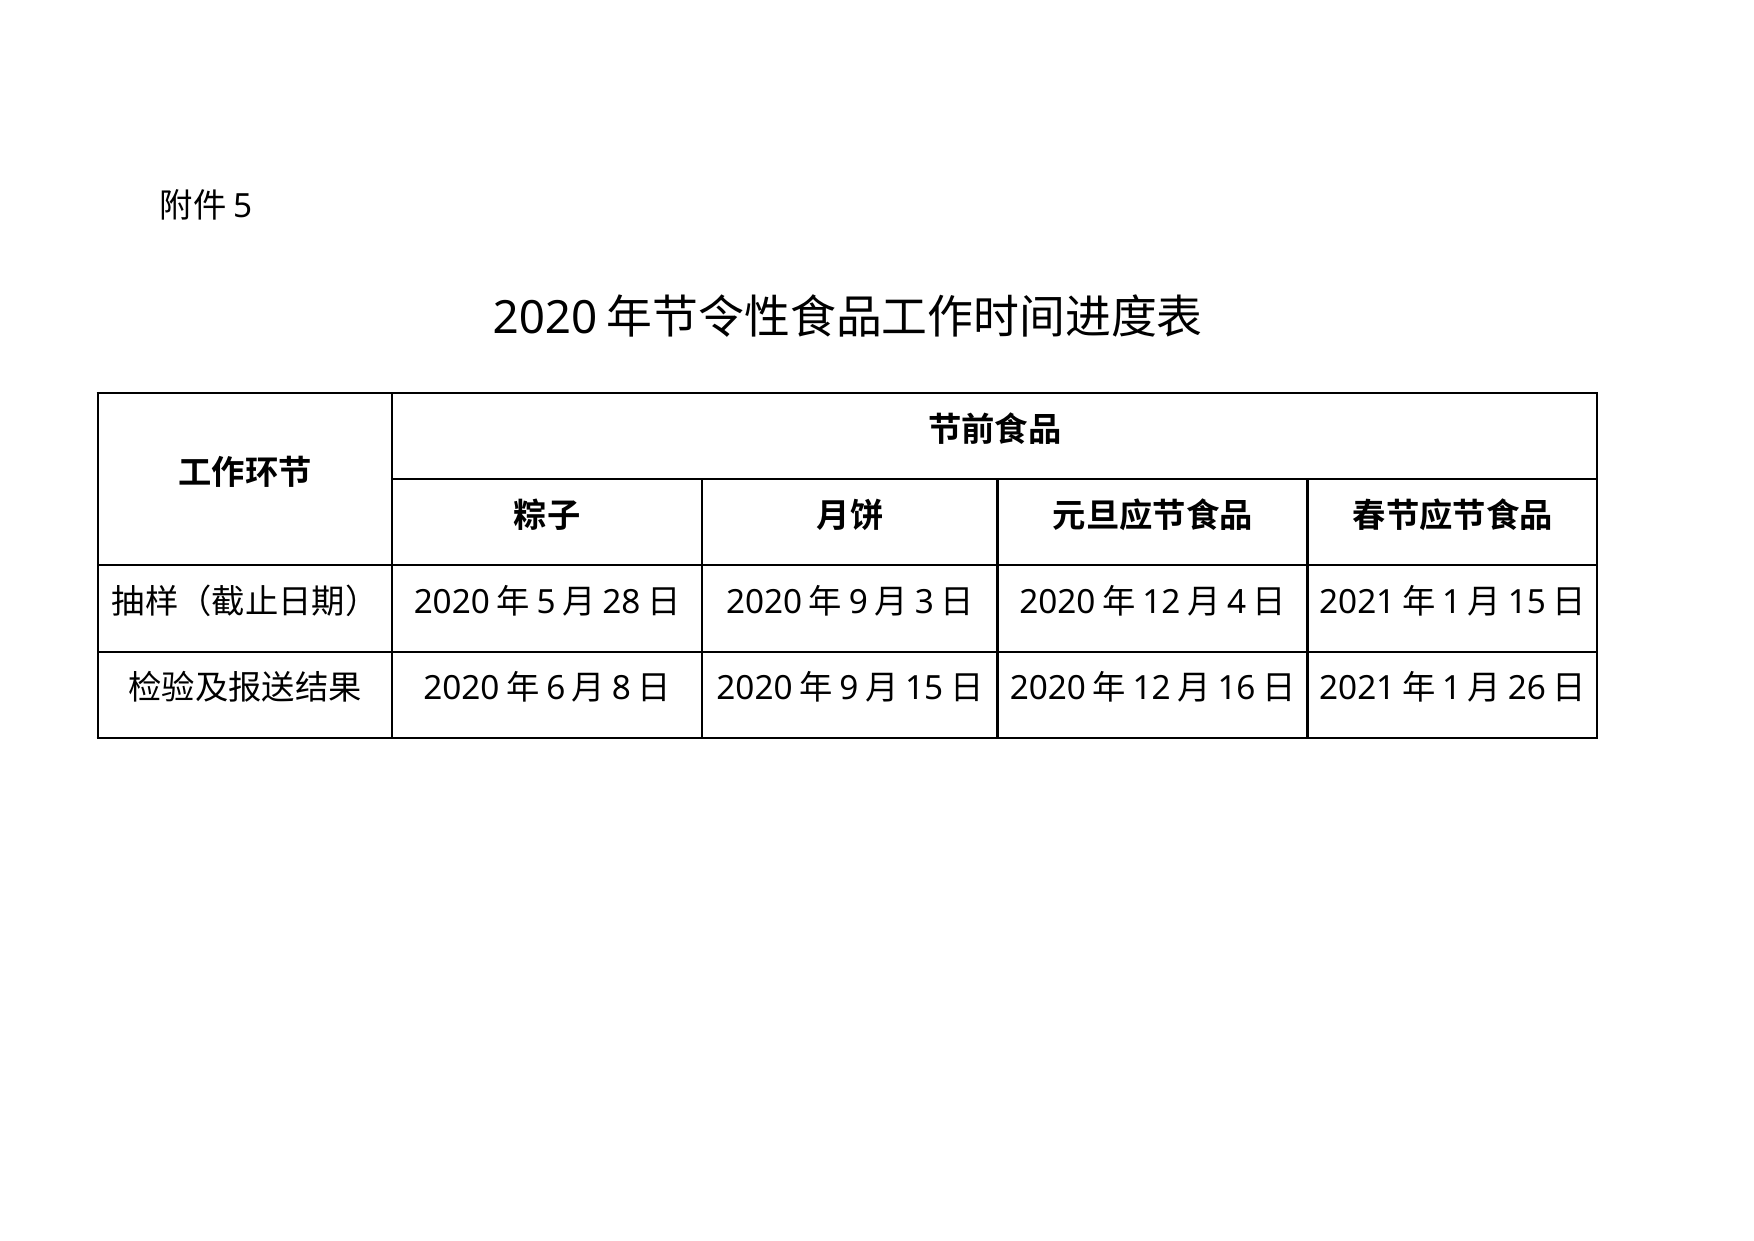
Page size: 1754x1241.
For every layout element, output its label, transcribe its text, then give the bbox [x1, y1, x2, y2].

table_cell 粽子 [393, 480, 701, 564]
table_cell 2021年1月15日 [1309, 566, 1596, 651]
table_cell 2021年1月26日 [1309, 653, 1596, 737]
table_header 节前食品 [393, 394, 1596, 478]
table_cell 2020年12月16日 [999, 653, 1306, 737]
table_cell 抽样（截止日期） [99, 566, 391, 651]
table_cell 2020年5月28日 [393, 566, 701, 651]
table_cell 春节应节食品 [1309, 480, 1596, 564]
table_cell 2020年12月4日 [999, 566, 1306, 651]
table_cell 检验及报送结果 [99, 653, 391, 737]
table_cell 2020年6月8日 [393, 653, 701, 737]
table_header 工作环节 [99, 394, 391, 564]
table_cell 2020年9月15日 [703, 653, 996, 737]
table_cell 元旦应节食品 [999, 480, 1306, 564]
subtitle 2020年节令性食品工作时间进度表 [159, 265, 1535, 363]
table_cell 月饼 [703, 480, 996, 564]
table_cell 2020年9月3日 [703, 566, 996, 651]
text 附件5 [159, 171, 1535, 236]
